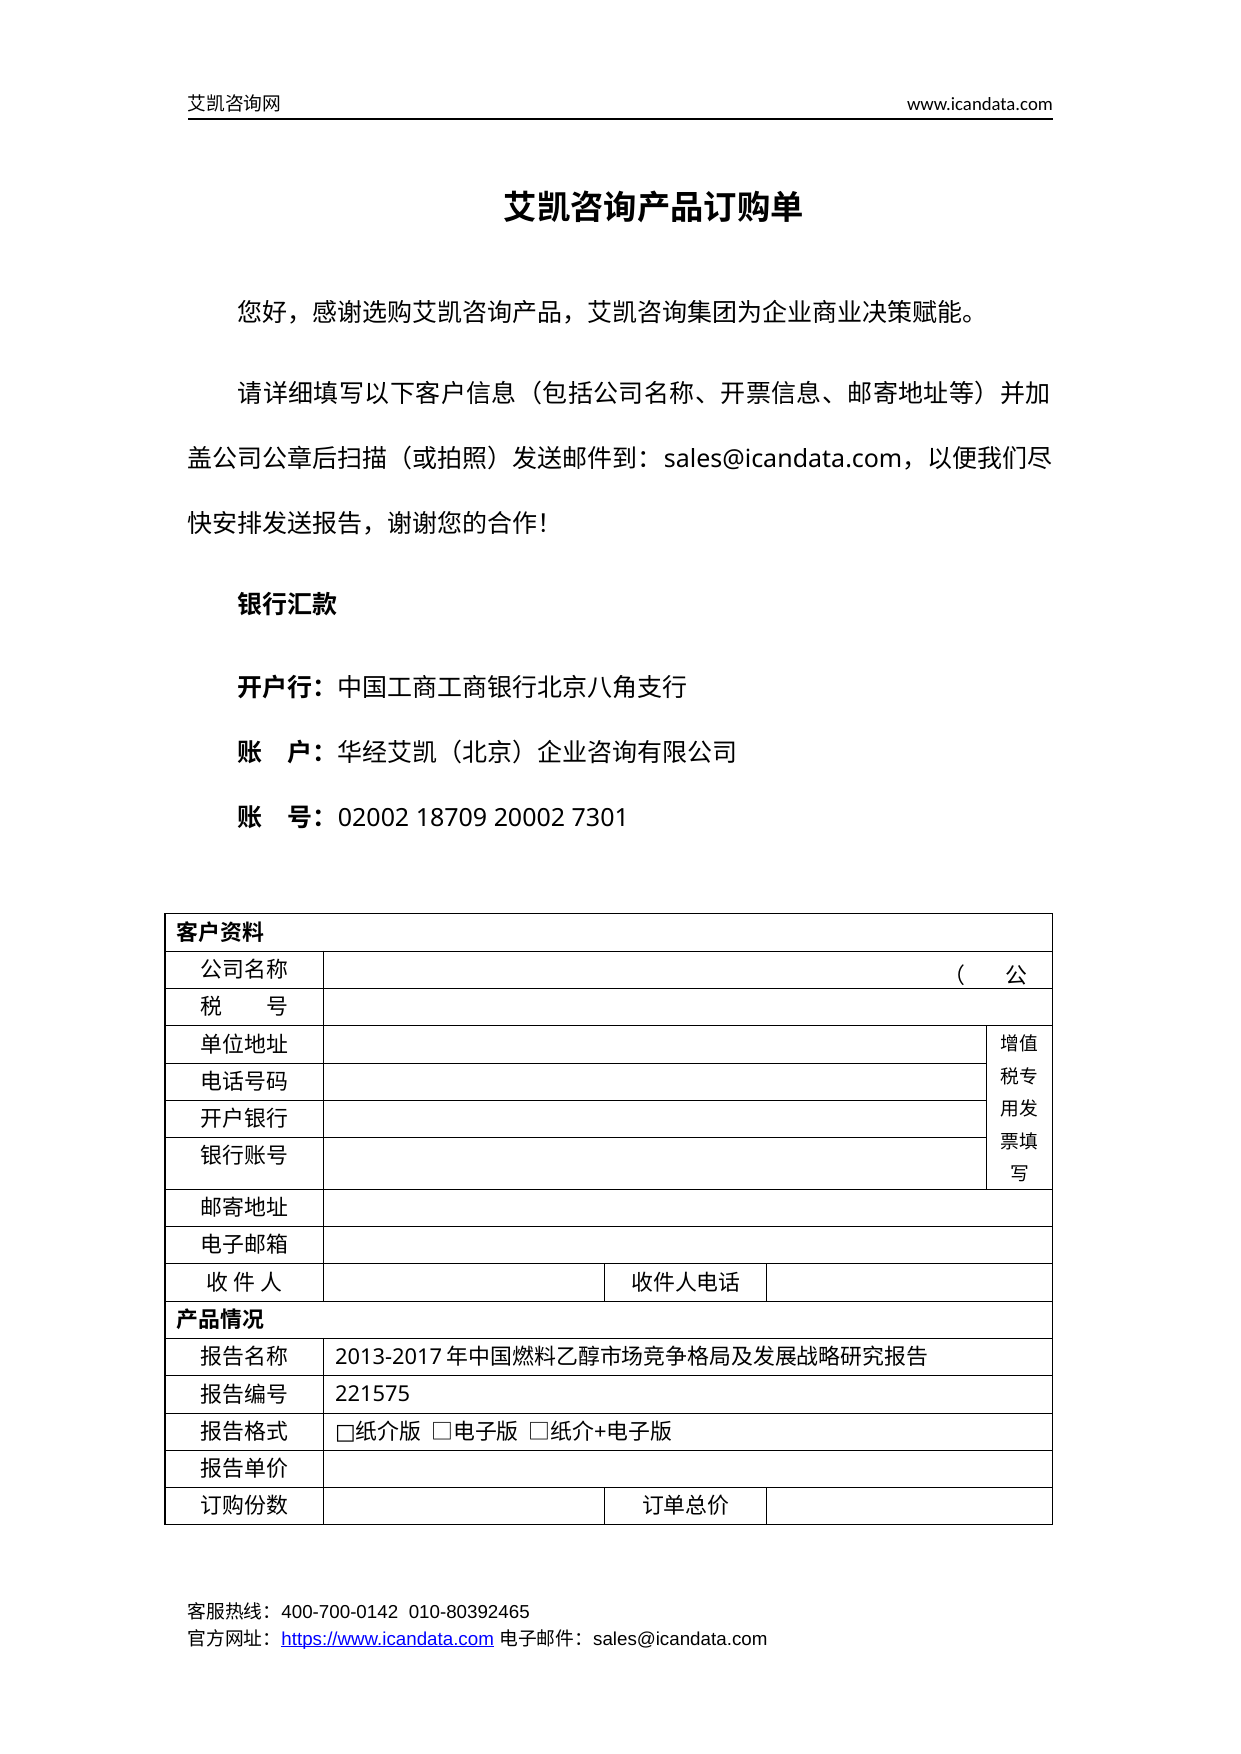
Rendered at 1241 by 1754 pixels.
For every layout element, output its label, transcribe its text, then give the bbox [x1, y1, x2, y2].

table_cell 税 号 [166, 989, 323, 1025]
table_cell [767, 1264, 1052, 1301]
table_cell [324, 1227, 1052, 1263]
table_cell [324, 1101, 986, 1137]
table_cell 增值税专用发票填写 [987, 1026, 1052, 1189]
table_cell 订购份数 [166, 1488, 323, 1524]
table_cell 2013-2017年中国燃料乙醇市场竞争格局及发展战略研究报告 [324, 1339, 1052, 1375]
table_cell 221575 [324, 1376, 1052, 1412]
table_cell [767, 1488, 1052, 1524]
table_cell [324, 1026, 986, 1062]
table_cell 开户银行 [166, 1101, 323, 1137]
table_cell [324, 1451, 1052, 1487]
text 请详细填写以下客户信息（包括公司名称、开票信息、邮寄地址等）并加盖公司公章后扫描（或拍照）发送邮件到：sales@icandata.com，以便我们尽快安排发送报告，谢谢您的合作！ [187, 359, 1053, 554]
table_cell 单位地址 [166, 1026, 323, 1062]
table_cell 报告编号 [166, 1376, 323, 1412]
table_cell 报告单价 [166, 1451, 323, 1487]
table_cell [324, 1488, 604, 1524]
table_cell 报告格式 [166, 1414, 323, 1450]
table_cell [324, 1264, 604, 1301]
text 开户行：中国工商工商银行北京八角支行 [187, 653, 1053, 718]
table_cell [324, 989, 1052, 1025]
table_cell 收 件 人 [166, 1264, 323, 1301]
text 您好，感谢选购艾凯咨询产品，艾凯咨询集团为企业商业决策赋能。 [187, 278, 1053, 343]
table_cell 公司名称 [166, 952, 323, 988]
text 账 户：华经艾凯（北京）企业咨询有限公司 [187, 718, 1053, 783]
table_cell [324, 1064, 986, 1100]
table_cell [324, 1138, 986, 1189]
table_cell 电话号码 [166, 1064, 323, 1100]
table_cell [324, 952, 1052, 988]
text 银行汇款 [187, 570, 1053, 635]
table_cell 报告名称 [166, 1339, 323, 1375]
table_cell 收件人电话 [605, 1264, 766, 1301]
table_cell [324, 1190, 1052, 1226]
table_header 客户资料 [166, 914, 1052, 951]
text 账 号：02002 18709 20002 7301 [187, 783, 1053, 848]
table_cell 银行账号 [166, 1138, 323, 1189]
table_cell 订单总价 [605, 1488, 766, 1524]
table_cell 邮寄地址 [166, 1190, 323, 1226]
table_cell □纸介版 □电子版 □纸介+电子版 [324, 1414, 1052, 1450]
table_cell 产品情况 [166, 1302, 1052, 1338]
table_cell 电子邮箱 [166, 1227, 323, 1263]
text 艾凯咨询产品订购单 [187, 172, 1053, 237]
